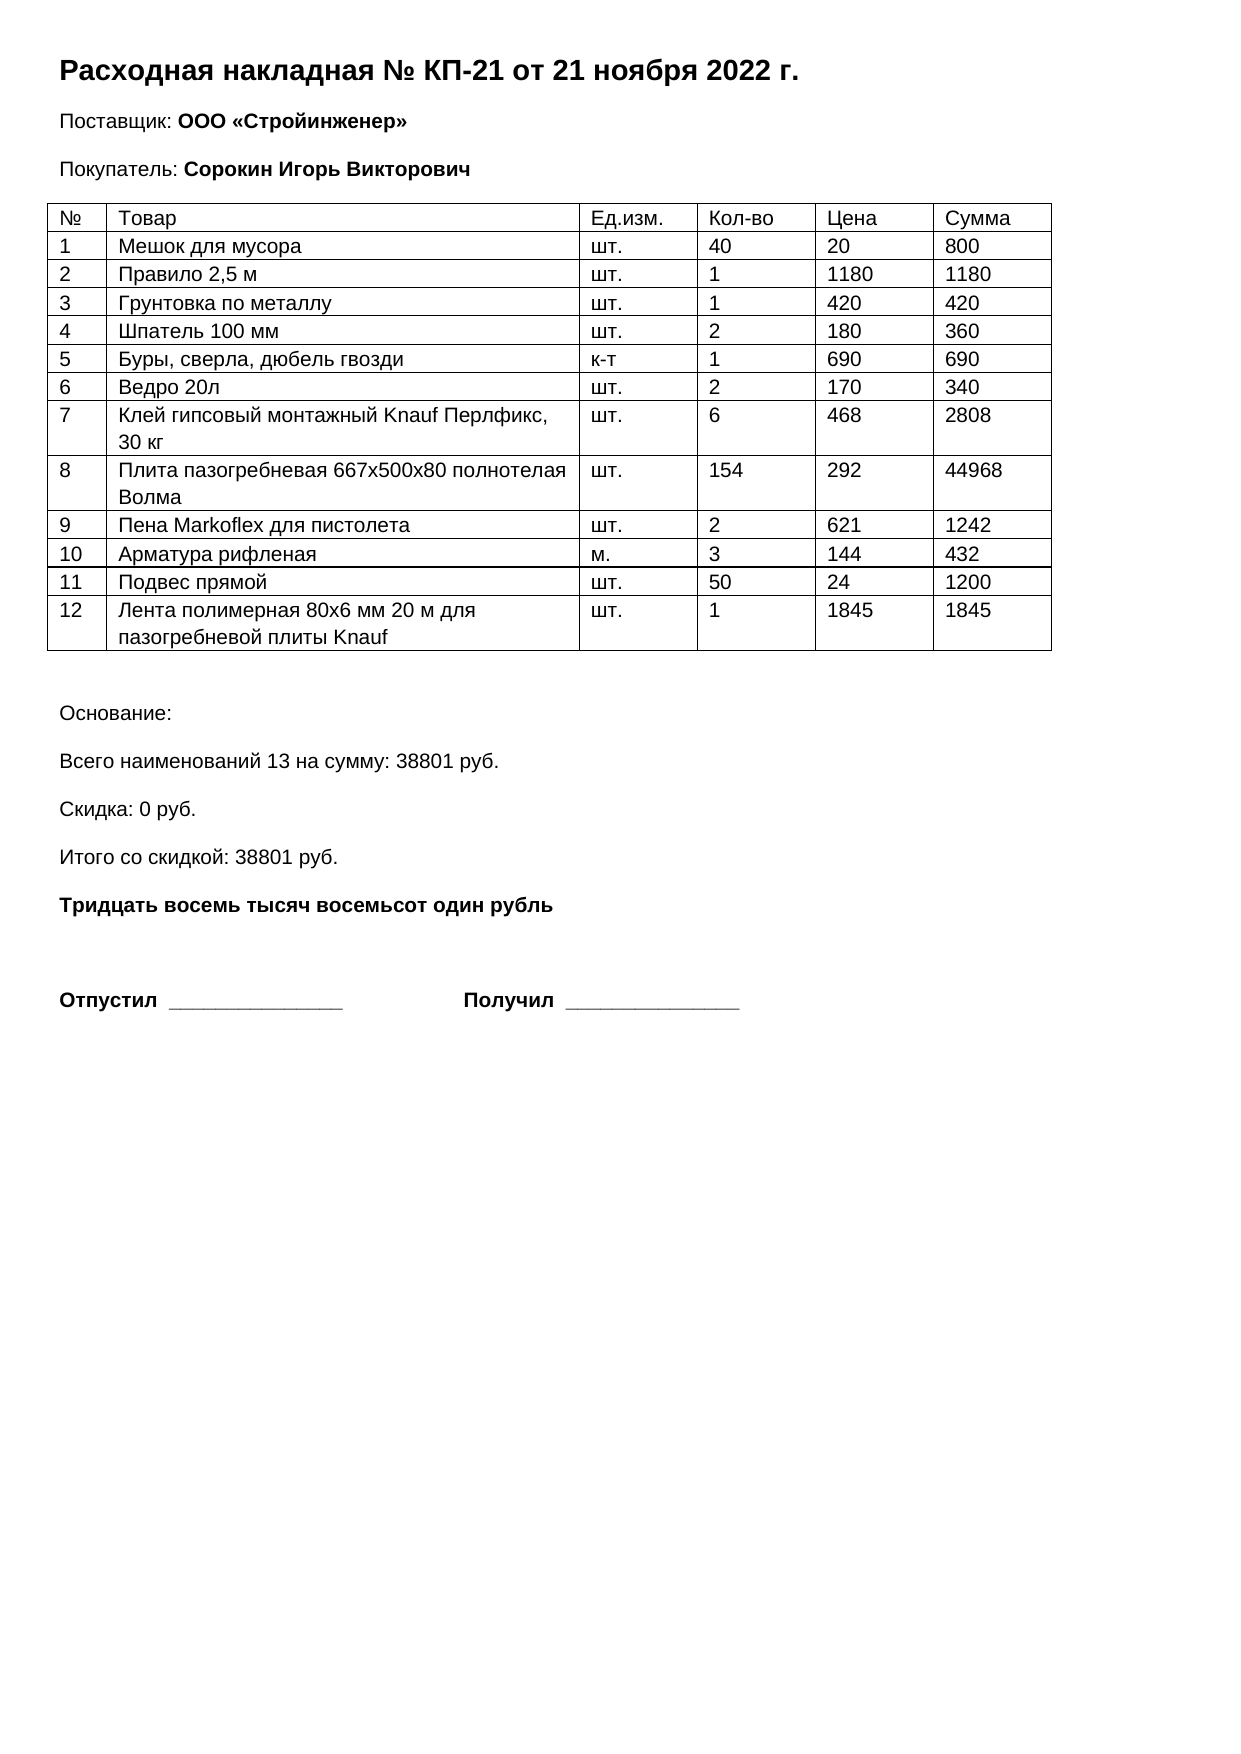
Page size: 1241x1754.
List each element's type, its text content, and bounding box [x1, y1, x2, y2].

table_header Ед.изм. [580, 204, 697, 231]
table_cell 170 [816, 373, 933, 400]
table_header Цена [816, 204, 933, 231]
table_cell 5 [48, 345, 106, 372]
table_cell 1 [698, 596, 815, 650]
table_cell 1 [698, 260, 815, 287]
table_cell 10 [48, 539, 106, 566]
table_cell шт. [580, 232, 697, 259]
table_cell 44968 [934, 456, 1051, 510]
table_cell 2 [48, 260, 106, 287]
table_cell 420 [934, 288, 1051, 315]
table_cell Правило 2,5 м [107, 260, 579, 287]
table_cell 3 [48, 288, 106, 315]
table_cell 420 [816, 288, 933, 315]
table_cell 340 [934, 373, 1051, 400]
table_cell Подвес прямой [107, 568, 579, 594]
table_cell 1180 [934, 260, 1051, 287]
table_cell Грунтовка по металлу [107, 288, 579, 315]
table_header Товар [107, 204, 579, 231]
table_cell 180 [816, 316, 933, 343]
table_cell 2808 [934, 401, 1051, 455]
table_cell 50 [698, 568, 815, 594]
table_cell 2 [698, 373, 815, 400]
table_cell к-т [580, 345, 697, 372]
text Покупатель: Сорокин Игорь Викторович [59, 155, 1181, 182]
table_cell шт. [580, 511, 697, 538]
table_cell 154 [698, 456, 815, 510]
table_cell шт. [580, 260, 697, 287]
table_cell шт. [580, 373, 697, 400]
table_cell Арматура рифленая [107, 539, 579, 566]
table_header № [48, 204, 106, 231]
table_cell Лента полимерная 80х6 мм 20 м для пазогребневой плиты Knauf [107, 596, 579, 650]
table_cell 1845 [816, 596, 933, 650]
table_cell 2 [698, 316, 815, 343]
text Итого со скидкой: 38801 руб. [59, 842, 1181, 869]
table_cell Буры, сверла, дюбель гвозди [107, 345, 579, 372]
table_cell 2 [698, 511, 815, 538]
table_cell 800 [934, 232, 1051, 259]
table_cell 4 [48, 316, 106, 343]
table_cell 20 [816, 232, 933, 259]
table_cell 690 [816, 345, 933, 372]
table_cell 6 [698, 401, 815, 455]
table_cell 24 [816, 568, 933, 594]
table_cell м. [580, 539, 697, 566]
table_cell 40 [698, 232, 815, 259]
table_cell 12 [48, 596, 106, 650]
table_cell 1 [48, 232, 106, 259]
table_cell шт. [580, 288, 697, 315]
text Всего наименований 13 на сумму: 38801 руб. [59, 747, 1181, 774]
table_cell 1 [698, 345, 815, 372]
table_header Сумма [934, 204, 1051, 231]
table_header Кол-во [698, 204, 815, 231]
table_cell 1 [698, 288, 815, 315]
table_cell 8 [48, 456, 106, 510]
table_cell 144 [816, 539, 933, 566]
table_cell 6 [48, 373, 106, 400]
table_cell 9 [48, 511, 106, 538]
table_cell 690 [934, 345, 1051, 372]
table_cell Пена Markoflex для пистолета [107, 511, 579, 538]
table_cell 1180 [816, 260, 933, 287]
table_cell 432 [934, 539, 1051, 566]
table_cell шт. [580, 456, 697, 510]
text Основание: [59, 699, 1181, 726]
text Тридцать восемь тысяч восемьсот один рубль [59, 890, 1181, 917]
table_cell 1200 [934, 568, 1051, 594]
table_cell 7 [48, 401, 106, 455]
text Поставщик: ООО «Стройинженер» [59, 107, 1181, 134]
table_cell 292 [816, 456, 933, 510]
text Расходная накладная № КП-21 от 21 ноября 2022 г. [59, 59, 1181, 86]
text Отпустил _______________ Получил _______________ [59, 986, 1181, 1013]
text Скидка: 0 руб. [59, 794, 1181, 822]
table_cell 3 [698, 539, 815, 566]
table_cell Ведро 20л [107, 373, 579, 400]
table_cell шт. [580, 401, 697, 455]
table_cell 1242 [934, 511, 1051, 538]
table_cell Мешок для мусора [107, 232, 579, 259]
table_cell шт. [580, 568, 697, 594]
table_cell 621 [816, 511, 933, 538]
table_cell шт. [580, 596, 697, 650]
table_cell 360 [934, 316, 1051, 343]
table_cell Плита пазогребневая 667х500х80 полнотелая Волма [107, 456, 579, 510]
table_cell 1845 [934, 596, 1051, 650]
table_cell Клей гипсовый монтажный Knauf Перлфикс, 30 кг [107, 401, 579, 455]
table_cell Шпатель 100 мм [107, 316, 579, 343]
table_cell 468 [816, 401, 933, 455]
table_cell шт. [580, 316, 697, 343]
table_cell 11 [48, 568, 106, 594]
